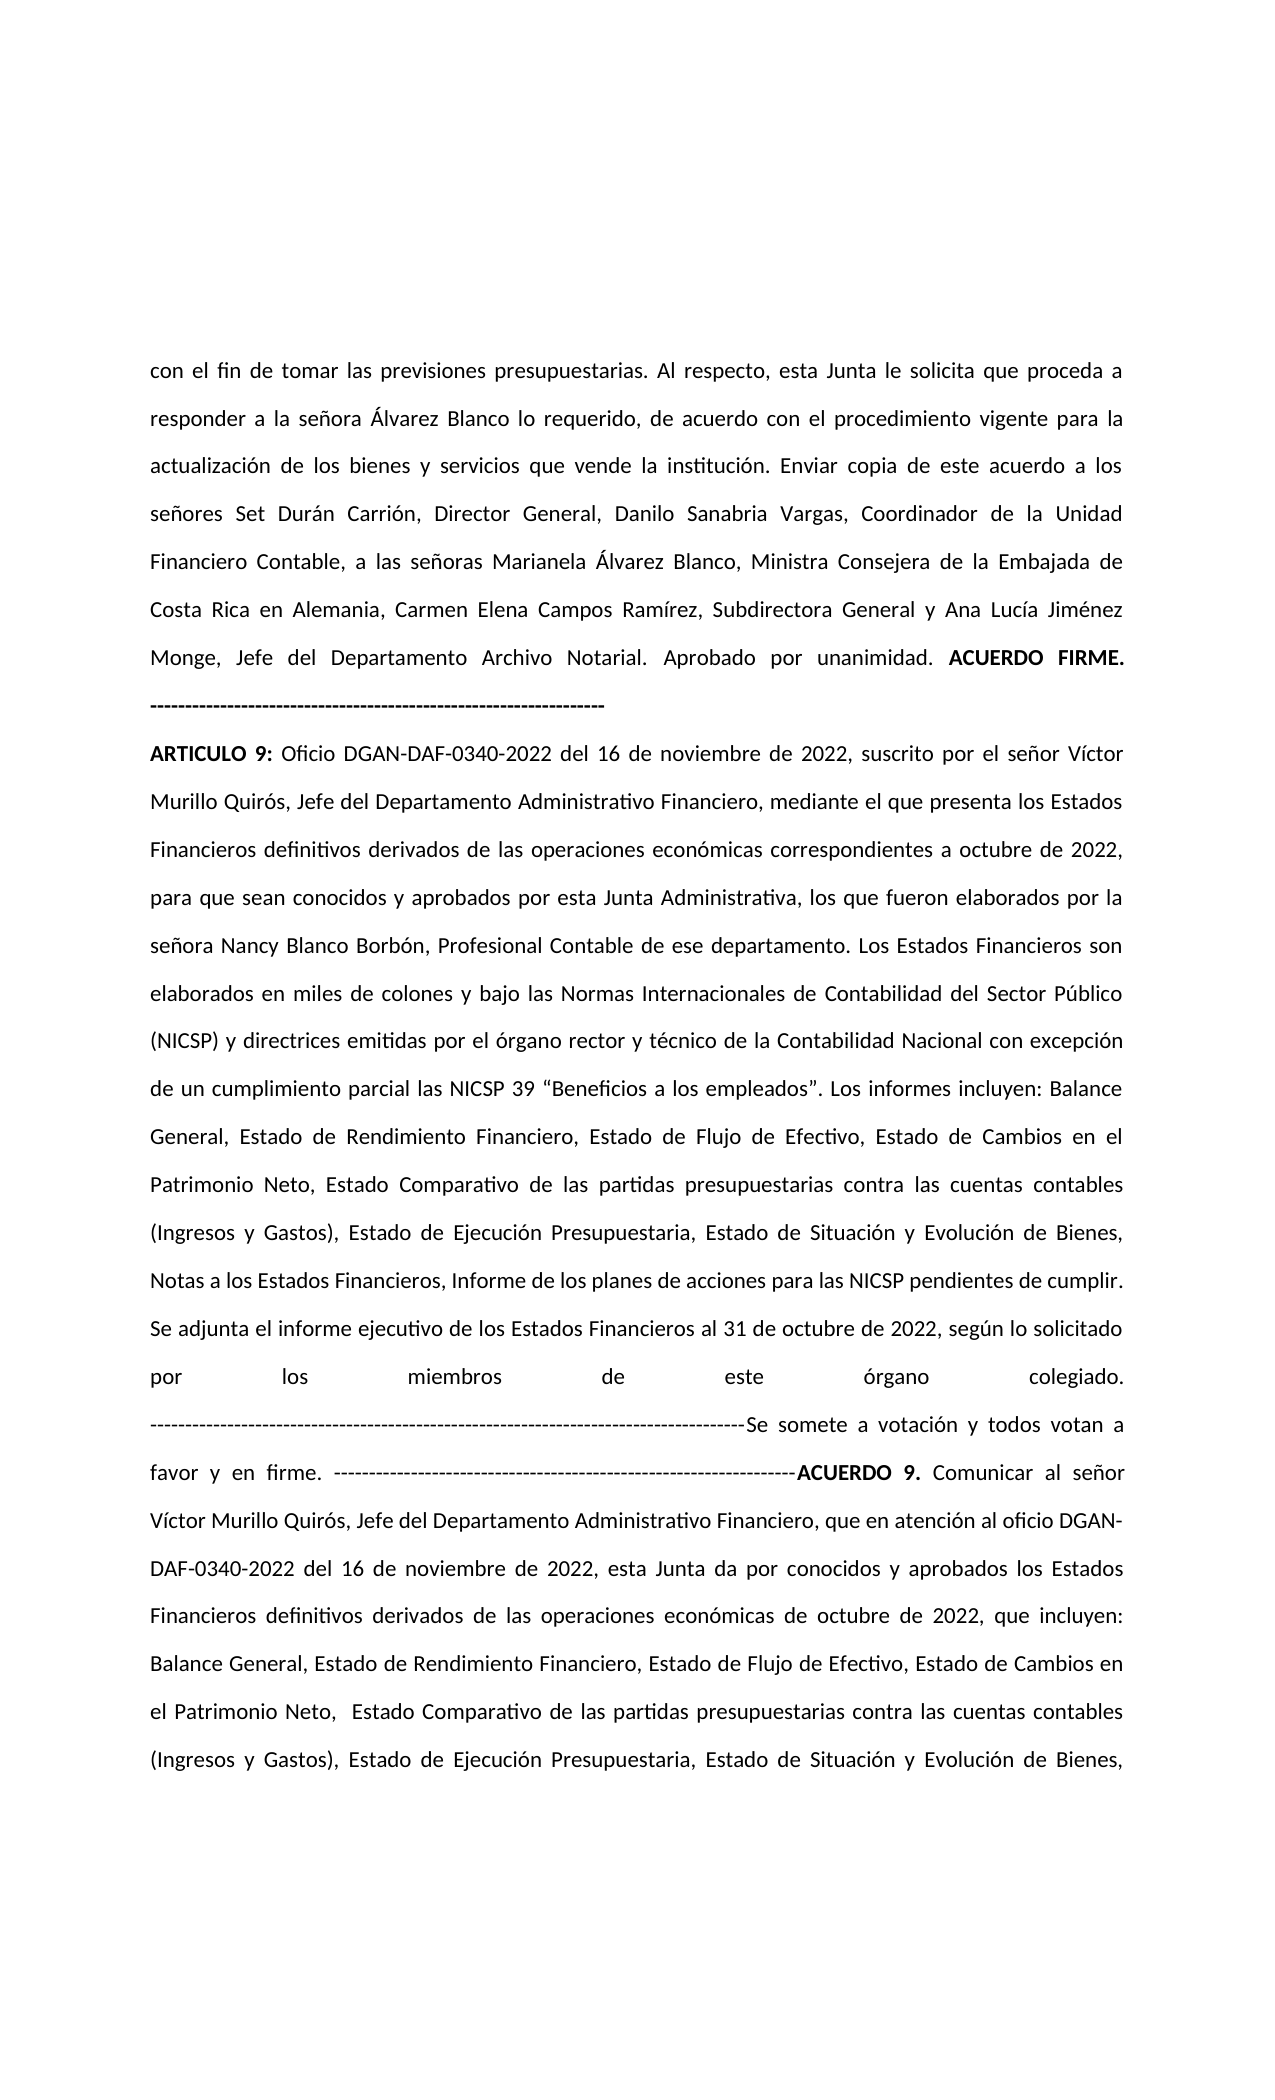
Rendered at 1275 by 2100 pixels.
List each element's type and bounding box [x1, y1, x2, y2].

text [150, 340, 1125, 723]
text [150, 723, 1125, 1777]
